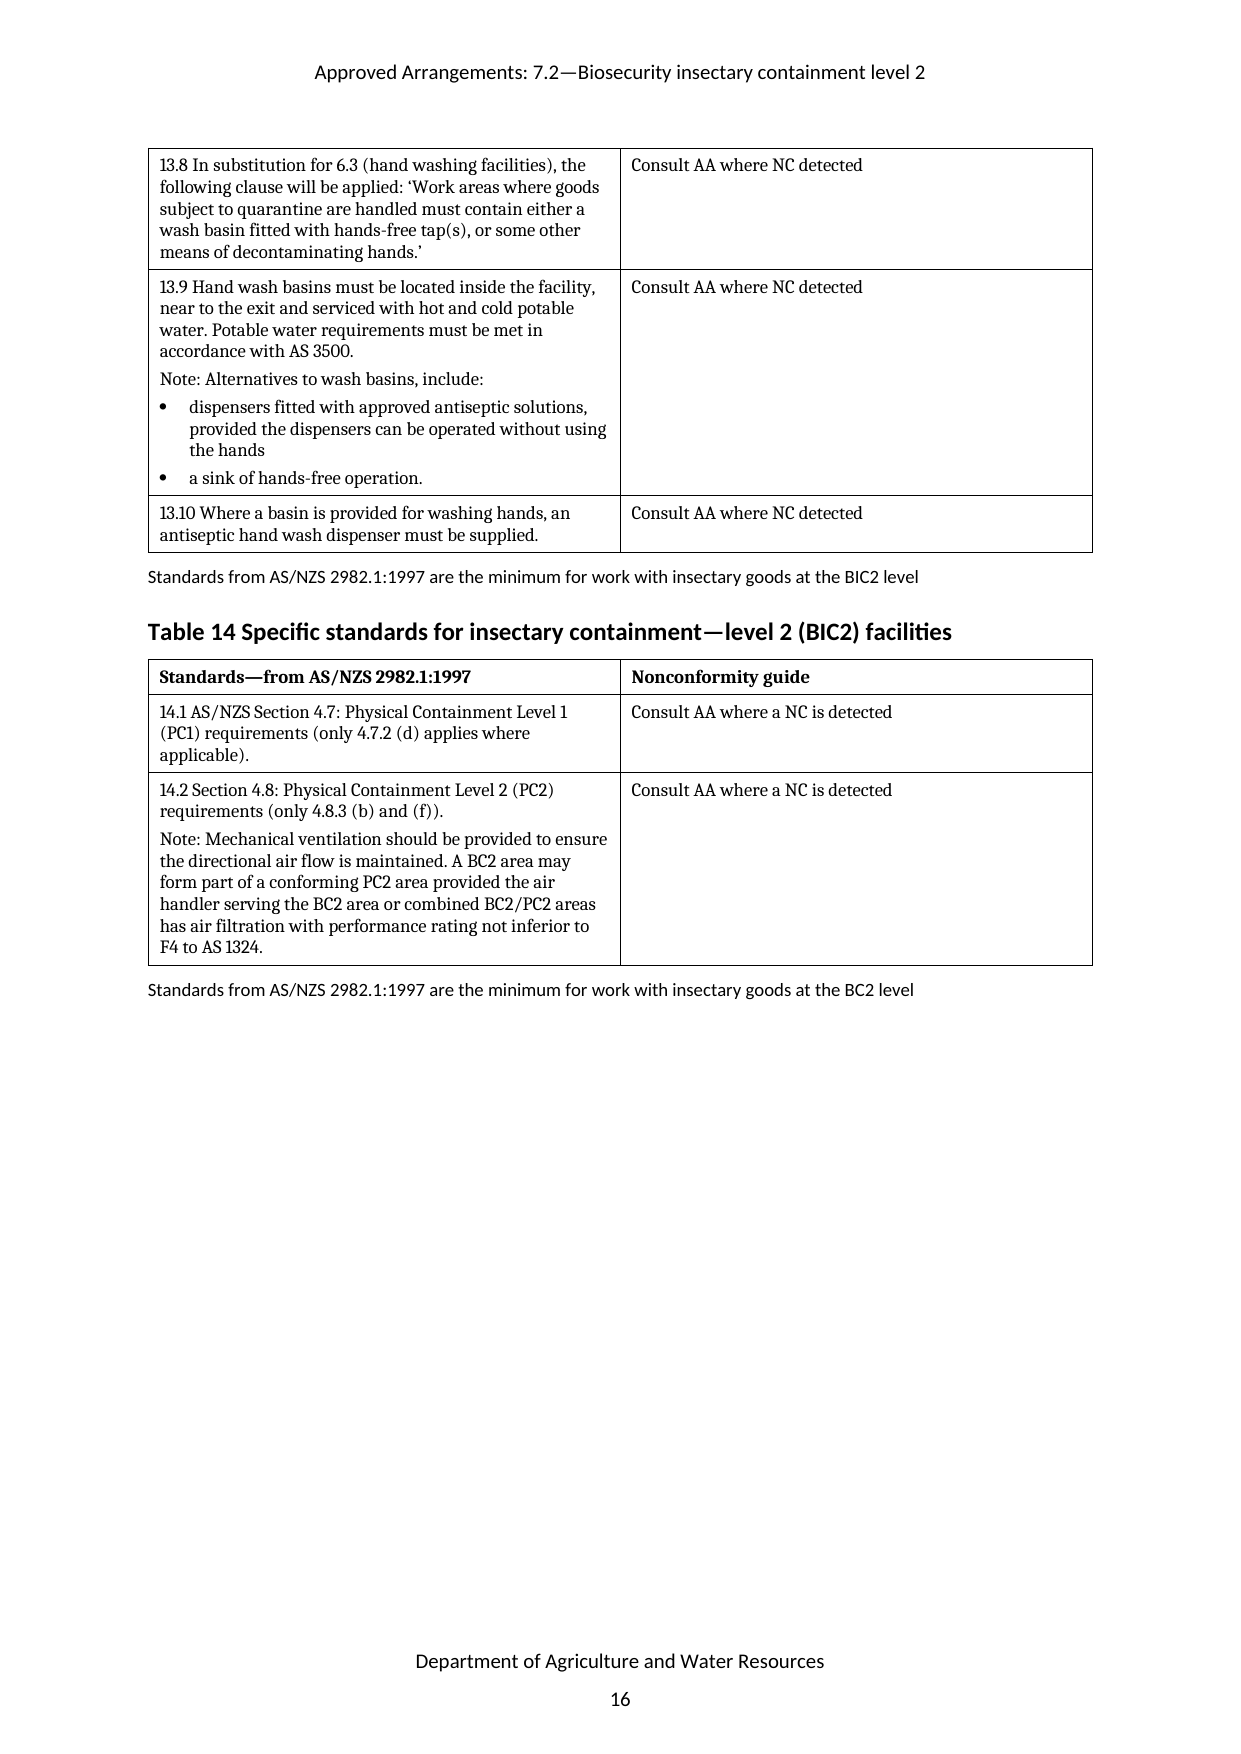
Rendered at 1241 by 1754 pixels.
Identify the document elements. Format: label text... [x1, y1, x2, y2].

text Standards from AS/NZS 2982.1:1997 are the minimum for work with insectary goods at the BIC2 level [148, 566, 1092, 588]
text Standards from AS/NZS 2982.1:1997 are the minimum for work with insectary goods at the BC2 level [148, 978, 1092, 1001]
table_cell 13.8 In substitution for 6.3 (hand washing facilities), the following clause will be applied: ‘Work areas where goods subject to quarantine are handled must contain either a wash basin fitted with hands-free tap(s), or some other means of decontaminating hands.’ [149, 149, 620, 269]
table_cell 14.2 Section 4.8: Physical Containment Level 2 (PC2) requirements (only 4.8.3 (b) and (f)). Note: Mechanical ventilation should be provided to ensure the directional air flow is maintained. A BC2 area may form part of a conforming PC2 area provided the air handler serving the BC2 area or combined BC2/PC2 areas has air filtration with performance rating not inferior to F4 to AS 1324. [149, 773, 620, 964]
table_header Standards—from AS/NZS 2982.1:1997 [149, 660, 620, 694]
table_cell Consult AA where a NC is detected [621, 695, 1092, 772]
table_cell Consult AA where NC detected [621, 270, 1092, 495]
table_cell 14.1 AS/NZS Section 4.7: Physical Containment Level 1 (PC1) requirements (only 4.7.2 (d) applies where applicable). [149, 695, 620, 772]
table_cell Consult AA where a NC is detected [621, 773, 1092, 964]
text Table 14 Specific standards for insectary containment—level 2 (BIC2) facilities [148, 616, 1092, 646]
table_cell Consult AA where NC detected [621, 496, 1092, 552]
table_cell 13.9 Hand wash basins must be located inside the facility, near to the exit and serviced with hot and cold potable water. Potable water requirements must be met in accordance with AS 3500. Note: Alternatives to wash basins, include: dispensers fitted with approved antiseptic solutions, provided the dispensers can be operated without using the hands a sink of hands-free operation. [149, 270, 620, 495]
table_header Nonconformity guide [621, 660, 1092, 694]
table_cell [621, 149, 1092, 269]
table_cell 13.10 Where a basin is provided for washing hands, an antiseptic hand wash dispenser must be supplied. [149, 496, 620, 552]
